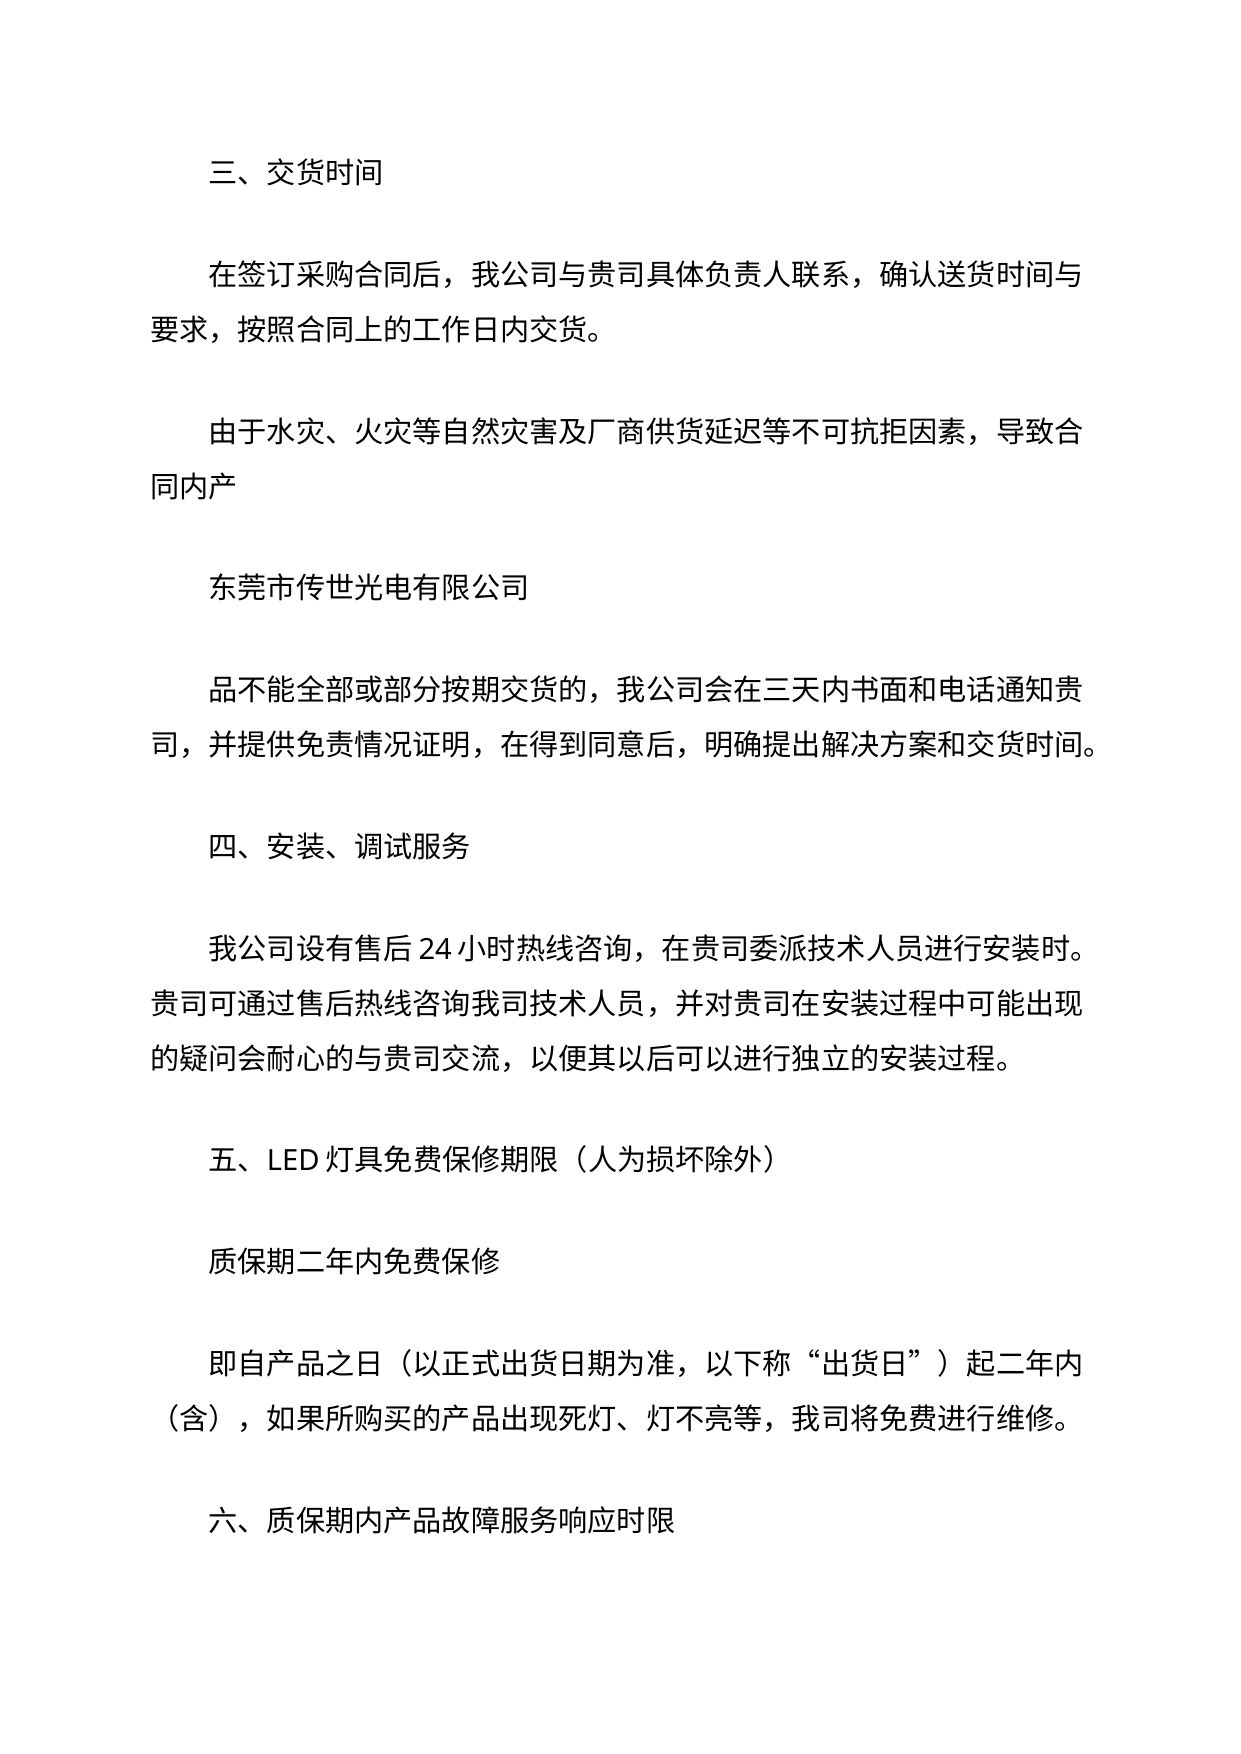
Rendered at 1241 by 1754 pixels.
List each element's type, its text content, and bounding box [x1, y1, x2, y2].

text 六、质保期内产品故障服务响应时限 [150, 1497, 1090, 1540]
text 在签订采购合同后，我公司与贵司具体负责人联系，确认送货时间与要求，按照合同上的工作日内交货。 [150, 252, 1090, 349]
text 质保期二年内免费保修 [150, 1239, 1090, 1281]
text 由于水灾、火灾等自然灾害及厂商供货延迟等不可抗拒因素，导致合同内产 [150, 408, 1090, 506]
text 四、安装、调试服务 [150, 823, 1090, 866]
text 我公司设有售后24小时热线咨询，在贵司委派技术人员进行安装时。贵司可通过售后热线咨询我司技术人员，并对贵司在安装过程中可能出现的疑问会耐心的与贵司交流，以便其以后可以进行独立的安装过程。 [150, 925, 1090, 1077]
text 三、交货时间 [150, 150, 1090, 192]
text 五、LED灯具免费保修期限（人为损坏除外） [150, 1137, 1090, 1179]
text 即自产品之日（以正式出货日期为准，以下称“出货日”）起二年内（含），如果所购买的产品出现死灯、灯不亮等，我司将免费进行维修。 [150, 1341, 1090, 1438]
text 东莞市传世光电有限公司 [150, 565, 1090, 607]
text 品不能全部或部分按期交货的，我公司会在三天内书面和电话通知贵司，并提供免责情况证明，在得到同意后，明确提出解决方案和交货时间。 [150, 667, 1090, 764]
